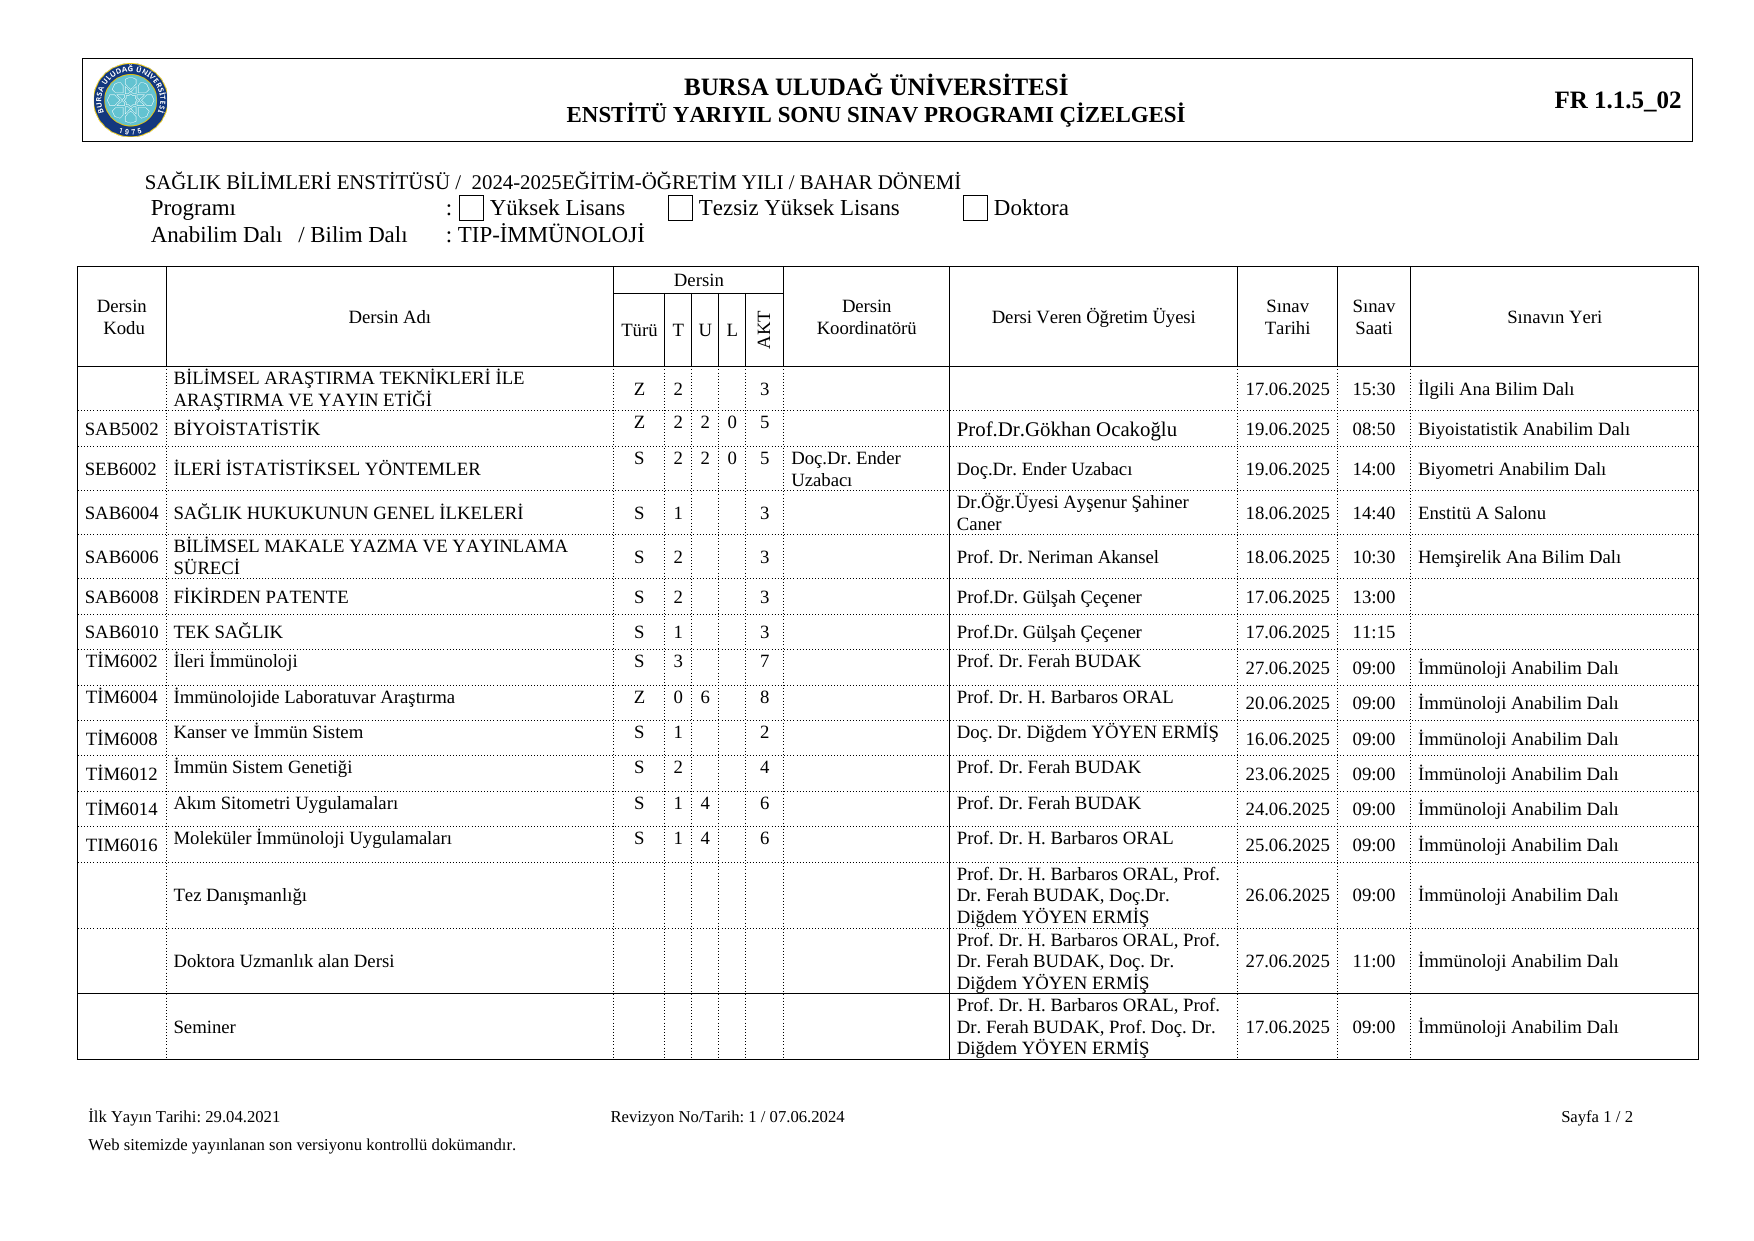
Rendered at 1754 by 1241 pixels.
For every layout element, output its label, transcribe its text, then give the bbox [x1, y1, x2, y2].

table_cell [78, 862, 166, 927]
table_cell [665, 994, 691, 1059]
table_cell İlgili Ana Bilim Dalı [1411, 367, 1698, 410]
table_cell 2 [665, 410, 691, 446]
table_cell Enstitü A Salonu [1411, 490, 1698, 534]
table_cell 4 [745, 755, 784, 791]
table_cell [691, 578, 719, 614]
table_cell [784, 791, 949, 826]
table_cell SAĞLIK HUKUKUNUN GENEL İLKELERİ [166, 490, 613, 534]
table_cell 1 [665, 826, 691, 862]
table_cell 09:00 [1337, 826, 1411, 862]
table_cell Prof. Dr. H. Barbaros ORAL, Prof. Dr. Ferah BUDAK, Doç. Dr. Diğdem YÖYEN ERMİŞ [950, 928, 1238, 993]
table_cell 19.06.2025 [1238, 446, 1337, 490]
table_cell İLERİ İSTATİSTİKSEL YÖNTEMLER [166, 446, 613, 490]
table_cell 3 [745, 614, 784, 649]
table_cell İmmünoloji Anabilim Dalı [1411, 791, 1698, 826]
table_cell [784, 994, 949, 1059]
table_cell Prof.Dr. Gülşah Çeçener [950, 578, 1238, 614]
table_cell [1411, 578, 1698, 614]
table_cell [78, 367, 166, 410]
table_cell Türü [614, 294, 664, 366]
table_cell FİKİRDEN PATENTE [166, 578, 613, 614]
table_cell İmmünoloji Anabilim Dalı [1411, 720, 1698, 755]
table_cell İmmünoloji Anabilim Dalı [1411, 928, 1698, 993]
table_cell 17.06.2025 [1238, 994, 1337, 1059]
table_cell [784, 367, 949, 410]
table_cell 2 [691, 410, 719, 446]
table_header Dersin Kodu [78, 267, 166, 366]
table_cell İleri İmmünoloji [166, 649, 613, 684]
table_cell 23.06.2025 [1238, 755, 1337, 791]
table_cell 1 [665, 614, 691, 649]
table_cell 16.06.2025 [1238, 720, 1337, 755]
table_header Dersin Koordinatörü [784, 267, 949, 366]
table_cell 0 [665, 685, 691, 720]
table_cell 6 [745, 791, 784, 826]
table_header Dersi Veren Öğretim Üyesi [950, 267, 1237, 366]
table_cell Prof. Dr. H. Barbaros ORAL, Prof. Dr. Ferah BUDAK, Doç.Dr. Diğdem YÖYEN ERMİŞ [950, 862, 1238, 927]
table_cell İmmünoloji Anabilim Dalı [1411, 755, 1698, 791]
table_cell T [665, 294, 691, 366]
table_cell S [614, 649, 665, 684]
table_cell [1411, 614, 1698, 649]
table_cell İmmünolojide Laboratuvar Araştırma [166, 685, 613, 720]
table_cell [784, 862, 949, 927]
table_cell [78, 994, 166, 1059]
table_cell 1 [665, 490, 691, 534]
table_cell 5 [745, 410, 784, 446]
table_cell [719, 862, 745, 927]
table_cell S [614, 826, 665, 862]
table_cell TİM6012 [78, 755, 166, 791]
table_cell [784, 578, 949, 614]
table_cell SEB6002 [78, 446, 166, 490]
table_cell S [614, 446, 665, 490]
table_header Dersin [614, 267, 783, 293]
table_cell 3 [745, 578, 784, 614]
table_cell 4 [691, 826, 719, 862]
table_cell 0 [719, 446, 745, 490]
table_cell Doktora Uzmanlık alan Dersi [166, 928, 613, 993]
table_cell L [719, 294, 745, 366]
table_cell 25.06.2025 [1238, 826, 1337, 862]
table_cell [78, 928, 166, 993]
table_cell İmmünoloji Anabilim Dalı [1411, 685, 1698, 720]
table_cell 10:30 [1337, 534, 1411, 578]
table_header Sınav Tarihi [1238, 267, 1337, 366]
text Programı : Yüksek Lisans Tezsiz Yüksek Lisans Doktora [77, 194, 1698, 221]
table_cell Hemşirelik Ana Bilim Dalı [1411, 534, 1698, 578]
table_cell [614, 994, 665, 1059]
table_cell S [614, 578, 665, 614]
table_cell SAB5002 [78, 410, 166, 446]
table_cell 2 [665, 367, 691, 410]
table_cell TİM6002 [78, 649, 166, 684]
table_cell [691, 614, 719, 649]
text SAĞLIK BİLİMLERİ ENSTİTÜSÜ / EĞİTİM-ÖĞRETİM YILI / DÖNEMİ [77, 170, 1698, 194]
table_header Dersin Adı [167, 267, 613, 366]
table_cell Z [614, 685, 665, 720]
table_cell 8 [745, 685, 784, 720]
table_cell İmmün Sistem Genetiği [166, 755, 613, 791]
table_cell [691, 649, 719, 684]
table_cell Prof.Dr. Gülşah Çeçener [950, 614, 1238, 649]
table_cell Prof. Dr. Neriman Akansel [950, 534, 1238, 578]
table_cell [784, 534, 949, 578]
table_cell AKTS [746, 294, 783, 366]
table_header Sınavın Yeri [1411, 267, 1698, 366]
table_cell [691, 720, 719, 755]
picture [93, 63, 168, 137]
table_cell [691, 862, 719, 927]
table_cell TİM6008 [78, 720, 166, 755]
table_cell [784, 826, 949, 862]
table_cell [784, 755, 949, 791]
table_cell U [692, 294, 718, 366]
table_cell 17.06.2025 [1238, 367, 1337, 410]
table_cell SAB6008 [78, 578, 166, 614]
table_cell İmmünoloji Anabilim Dalı [1411, 862, 1698, 927]
table_cell [691, 755, 719, 791]
table_cell TIM6016 [78, 826, 166, 862]
table_cell 1 [665, 720, 691, 755]
table_cell İmmünoloji Anabilim Dalı [1411, 649, 1698, 684]
table_cell 3 [745, 534, 784, 578]
table_cell 11:15 [1337, 614, 1411, 649]
table_cell 18.06.2025 [1238, 534, 1337, 578]
table_cell 17.06.2025 [1238, 578, 1337, 614]
table_cell 3 [745, 490, 784, 534]
table_cell Prof. Dr. Ferah BUDAK [950, 791, 1238, 826]
table_cell [719, 367, 745, 410]
table_cell Moleküler İmmünoloji Uygulamaları [166, 826, 613, 862]
table_cell [665, 862, 691, 927]
table_cell 09:00 [1337, 685, 1411, 720]
table_cell S [614, 490, 665, 534]
table_cell [614, 862, 665, 927]
table_cell Biyoistatistik Anabilim Dalı [1411, 410, 1698, 446]
table_cell Dr.Öğr.Üyesi Ayşenur Şahiner Caner [950, 490, 1238, 534]
table_cell 4 [691, 791, 719, 826]
table_cell [614, 928, 665, 993]
table_cell 2 [665, 534, 691, 578]
table_cell Z [614, 367, 665, 410]
table_cell [784, 928, 949, 993]
table_cell [719, 791, 745, 826]
table_cell SAB6004 [78, 490, 166, 534]
table_cell [719, 490, 745, 534]
table_cell 13:00 [1337, 578, 1411, 614]
table_cell [691, 534, 719, 578]
table_cell Prof.Dr.Gökhan Ocakoğlu [950, 410, 1238, 446]
table_cell 27.06.2025 [1238, 649, 1337, 684]
table_header Sınav Saati [1338, 267, 1410, 366]
table_cell TİM6004 [78, 685, 166, 720]
table_cell [745, 928, 784, 993]
table_cell Akım Sitometri Uygulamaları [166, 791, 613, 826]
table_cell 3 [665, 649, 691, 684]
table_cell İmmünoloji Anabilim Dalı [1411, 994, 1698, 1059]
table_cell BİLİMSEL ARAŞTIRMA TEKNİKLERİ İLE ARAŞTIRMA VE YAYIN ETİĞİ [166, 367, 613, 410]
table_cell 2 [691, 446, 719, 490]
table_cell 09:00 [1337, 720, 1411, 755]
table_cell 19.06.2025 [1238, 410, 1337, 446]
table_cell 2 [665, 446, 691, 490]
table_cell 15:30 [1337, 367, 1411, 410]
table_cell [784, 720, 949, 755]
table_cell 6 [691, 685, 719, 720]
table_cell 3 [745, 367, 784, 410]
table_cell Prof. Dr. Ferah BUDAK [950, 649, 1238, 684]
table_cell S [614, 755, 665, 791]
table_cell Z [614, 410, 665, 446]
table_cell 1 [665, 791, 691, 826]
table_cell Prof. Dr. H. Barbaros ORAL [950, 685, 1238, 720]
table_cell 2 [745, 720, 784, 755]
table_cell BİYOİSTATİSTİK [166, 410, 613, 446]
table_cell Kanser ve İmmün Sistem [166, 720, 613, 755]
table_cell Doç. Dr. Diğdem YÖYEN ERMİŞ [950, 720, 1238, 755]
table_cell Seminer [166, 994, 613, 1059]
table_cell 26.06.2025 [1238, 862, 1337, 927]
table_cell Doç.Dr. Ender Uzabacı [950, 446, 1238, 490]
table_cell [719, 755, 745, 791]
text Anabilim Dalı / Bilim Dalı : TIP-İMMÜNOLOJİ [77, 221, 1698, 247]
table_cell 24.06.2025 [1238, 791, 1337, 826]
table_cell [784, 685, 949, 720]
table_cell 0 [719, 410, 745, 446]
table_cell [784, 649, 949, 684]
table_cell SAB6010 [78, 614, 166, 649]
table_cell 09:00 [1337, 649, 1411, 684]
table_cell [719, 928, 745, 993]
table_cell [950, 367, 1238, 410]
table_cell 18.06.2025 [1238, 490, 1337, 534]
table_cell SAB6006 [78, 534, 166, 578]
table_cell S [614, 720, 665, 755]
table_cell 2 [665, 578, 691, 614]
table_cell [691, 928, 719, 993]
table_cell 5 [745, 446, 784, 490]
table_cell İmmünoloji Anabilim Dalı [1411, 826, 1698, 862]
table_cell 08:50 [1337, 410, 1411, 446]
table_cell TİM6014 [78, 791, 166, 826]
table_cell BİLİMSEL MAKALE YAZMA VE YAYINLAMA SÜRECİ [166, 534, 613, 578]
table_cell 14:40 [1337, 490, 1411, 534]
table_cell 09:00 [1337, 791, 1411, 826]
table_cell 17.06.2025 [1238, 614, 1337, 649]
table_cell 14:00 [1337, 446, 1411, 490]
table_cell [719, 614, 745, 649]
table_cell 20.06.2025 [1238, 685, 1337, 720]
table_cell [719, 578, 745, 614]
table_cell TEK SAĞLIK [166, 614, 613, 649]
table_cell Biyometri Anabilim Dalı [1411, 446, 1698, 490]
table_cell 2 [665, 755, 691, 791]
table_cell 09:00 [1337, 755, 1411, 791]
table_cell [784, 614, 949, 649]
table_cell Prof. Dr. H. Barbaros ORAL [950, 826, 1238, 862]
table_cell [719, 994, 745, 1059]
table_cell [745, 994, 784, 1059]
table_cell 7 [745, 649, 784, 684]
table_cell [691, 994, 719, 1059]
table_cell Tez Danışmanlığı [166, 862, 613, 927]
table_cell S [614, 614, 665, 649]
table_cell [719, 826, 745, 862]
table_cell S [614, 791, 665, 826]
table_cell Doç.Dr. Ender Uzabacı [784, 446, 949, 490]
table_cell [719, 649, 745, 684]
table_cell 11:00 [1337, 928, 1411, 993]
table_cell [719, 720, 745, 755]
table_cell [719, 685, 745, 720]
table_cell [784, 410, 949, 446]
table_cell S [614, 534, 665, 578]
table_cell Prof. Dr. Ferah BUDAK [950, 755, 1238, 791]
table_cell 6 [745, 826, 784, 862]
table_cell Prof. Dr. H. Barbaros ORAL, Prof. Dr. Ferah BUDAK, Prof. Doç. Dr. Diğdem YÖYEN ERMİŞ [950, 994, 1238, 1059]
table_cell [665, 928, 691, 993]
table_cell 27.06.2025 [1238, 928, 1337, 993]
table_cell [784, 490, 949, 534]
table_cell [691, 490, 719, 534]
table_cell [719, 534, 745, 578]
table_cell 09:00 [1337, 994, 1411, 1059]
table_cell [745, 862, 784, 927]
table_cell 09:00 [1337, 862, 1411, 927]
table_cell [691, 367, 719, 410]
